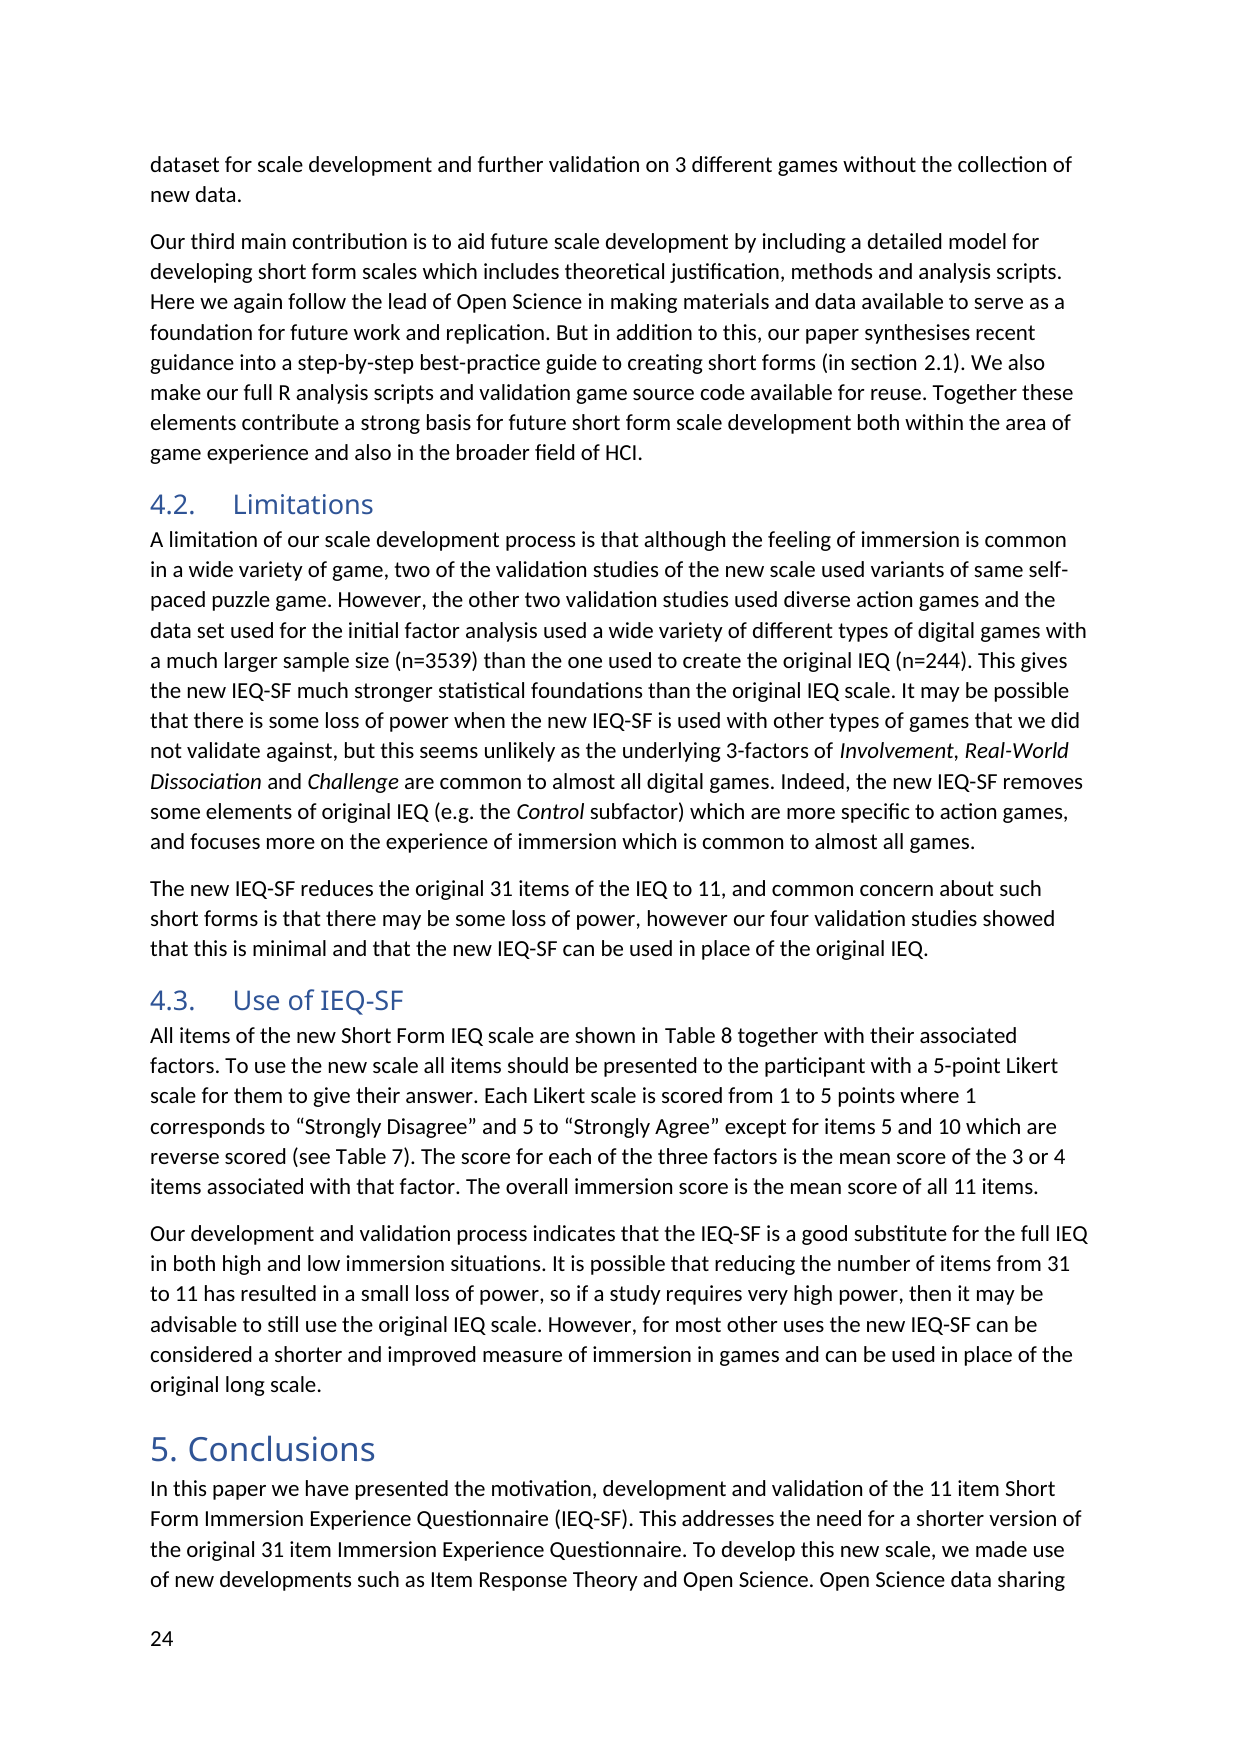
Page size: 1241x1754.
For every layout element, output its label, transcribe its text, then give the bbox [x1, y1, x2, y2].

subtitle Use of IEQ-SF [150, 981, 1090, 1018]
text The new IEQ-SF reduces the original 31 items of the IEQ to 11, and common concern about such short forms is that there may be some loss of power, however our four validation studies showed that this is minimal and that the new IEQ-SF can be used in place of the original IEQ. [150, 874, 1090, 963]
text All items of the new Short Form IEQ scale are shown in Table 8 together with their associated factors. To use the new scale all items should be presented to the participant with a 5-point Likert scale for them to give their answer. Each Likert scale is scored from 1 to 5 points where 1 corresponds to “Strongly Disagree” and 5 to “Strongly Agree” except for items 5 and 10 which are reverse scored (see Table 7). The score for each of the three factors is the mean score of the 3 or 4 items associated with that factor. The overall immersion score is the mean score of all 11 items. [150, 1021, 1090, 1200]
subtitle Limitations [150, 485, 1090, 522]
text Our development and validation process indicates that the IEQ-SF is a good substitute for the full IEQ in both high and low immersion situations. It is possible that reducing the number of items from 31 to 11 has resulted in a small loss of power, so if a study requires very high power, then it may be advisable to still use the original IEQ scale. However, for most other uses the new IEQ-SF can be considered a shorter and improved measure of immersion in games and can be used in place of the original long scale. [150, 1219, 1090, 1398]
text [150, 1474, 1090, 1593]
subtitle Conclusions [150, 1425, 1090, 1471]
text A limitation of our scale development process is that although the feeling of immersion is common in a wide variety of game, two of the validation studies of the new scale used variants of same self-paced puzzle game. However, the other two validation studies used diverse action games and the data set used for the initial factor analysis used a wide variety of different types of digital games with a much larger sample size (n=3539) than the one used to create the original IEQ (n=244). This gives the new IEQ-SF much stronger statistical foundations than the original IEQ scale. It may be possible that there is some loss of power when the new IEQ-SF is used with other types of games that we did not validate against, but this seems unlikely as the underlying 3-factors of Involvement, Real-World Dissociation and Challenge are common to almost all digital games. Indeed, the new IEQ-SF removes some elements of original IEQ (e.g. the Control subfactor) which are more specific to action games, and focuses more on the experience of immersion which is common to almost all games. [150, 525, 1090, 855]
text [150, 150, 1090, 208]
